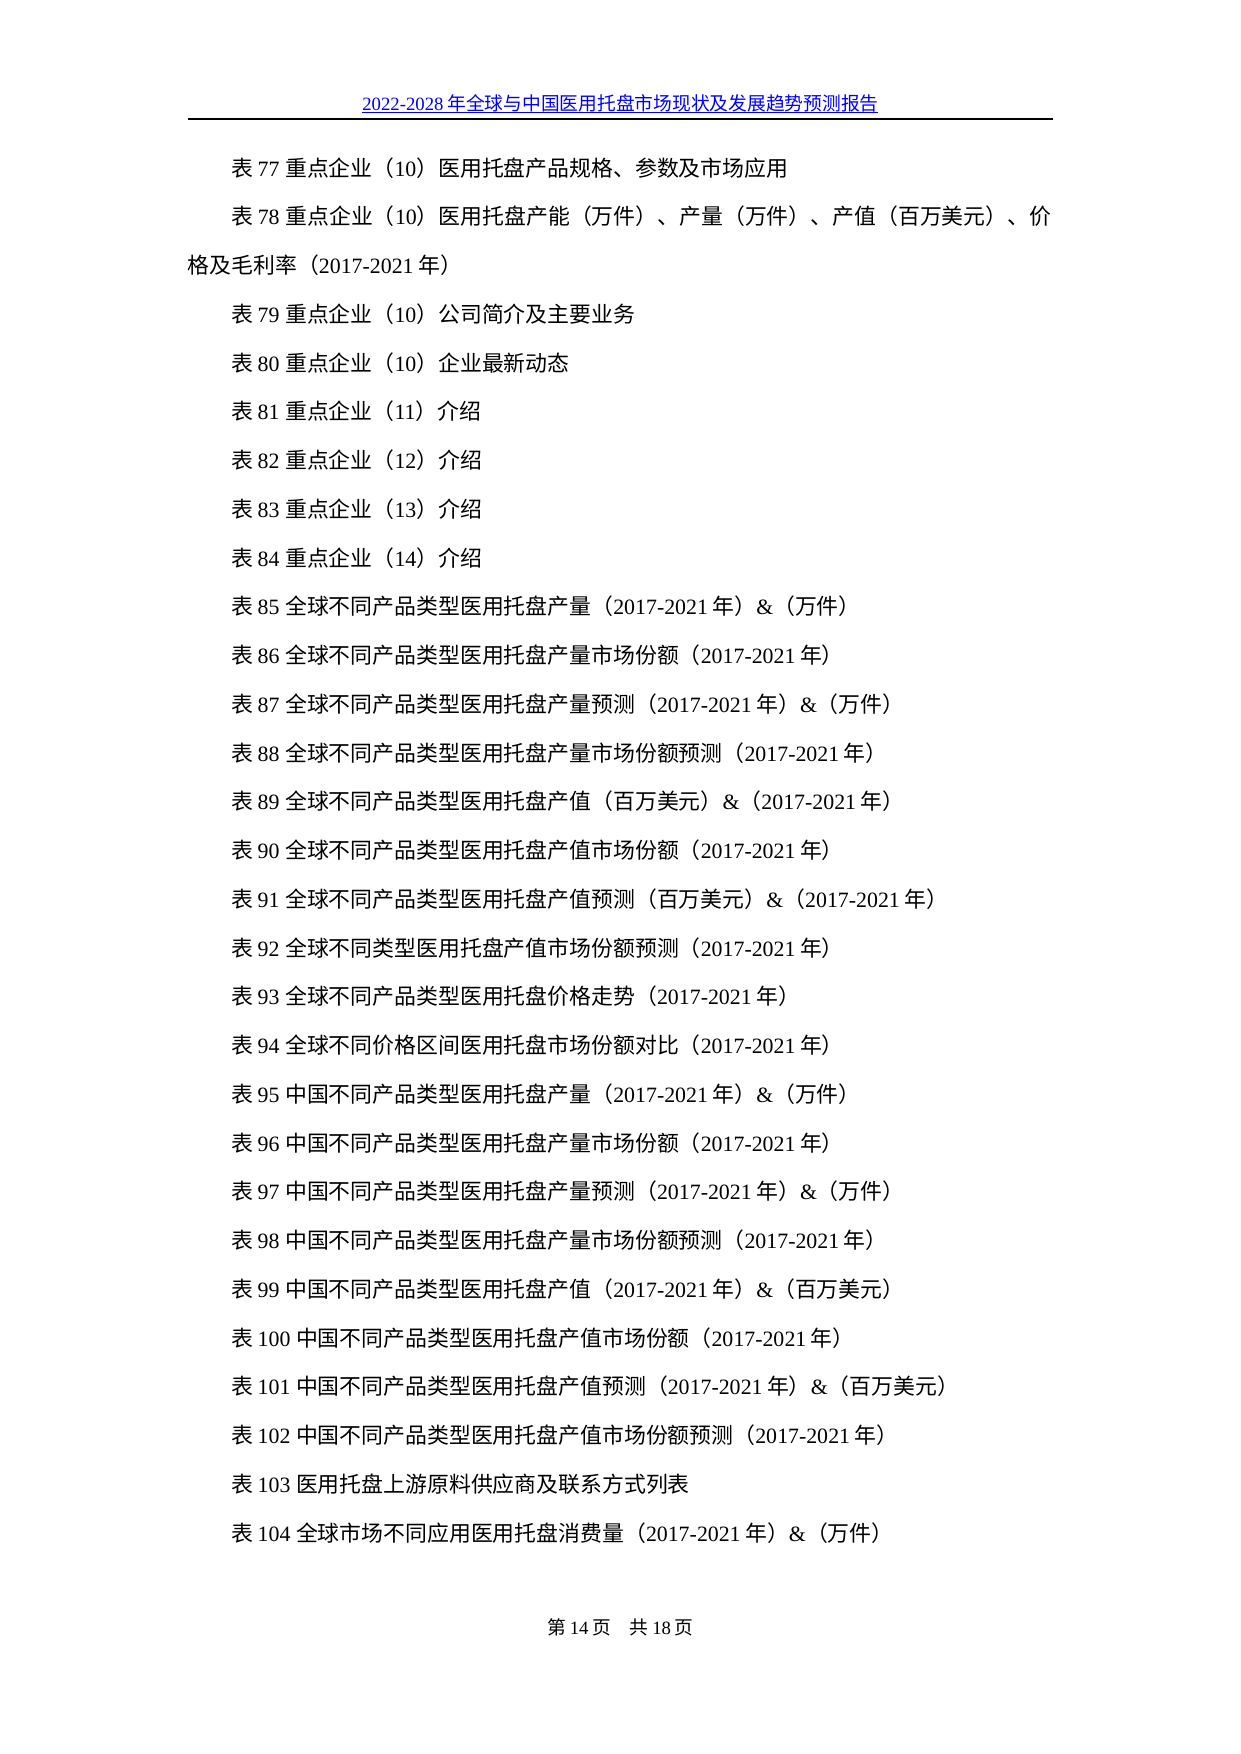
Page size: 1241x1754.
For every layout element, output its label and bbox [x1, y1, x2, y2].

text [187, 150, 1053, 1548]
